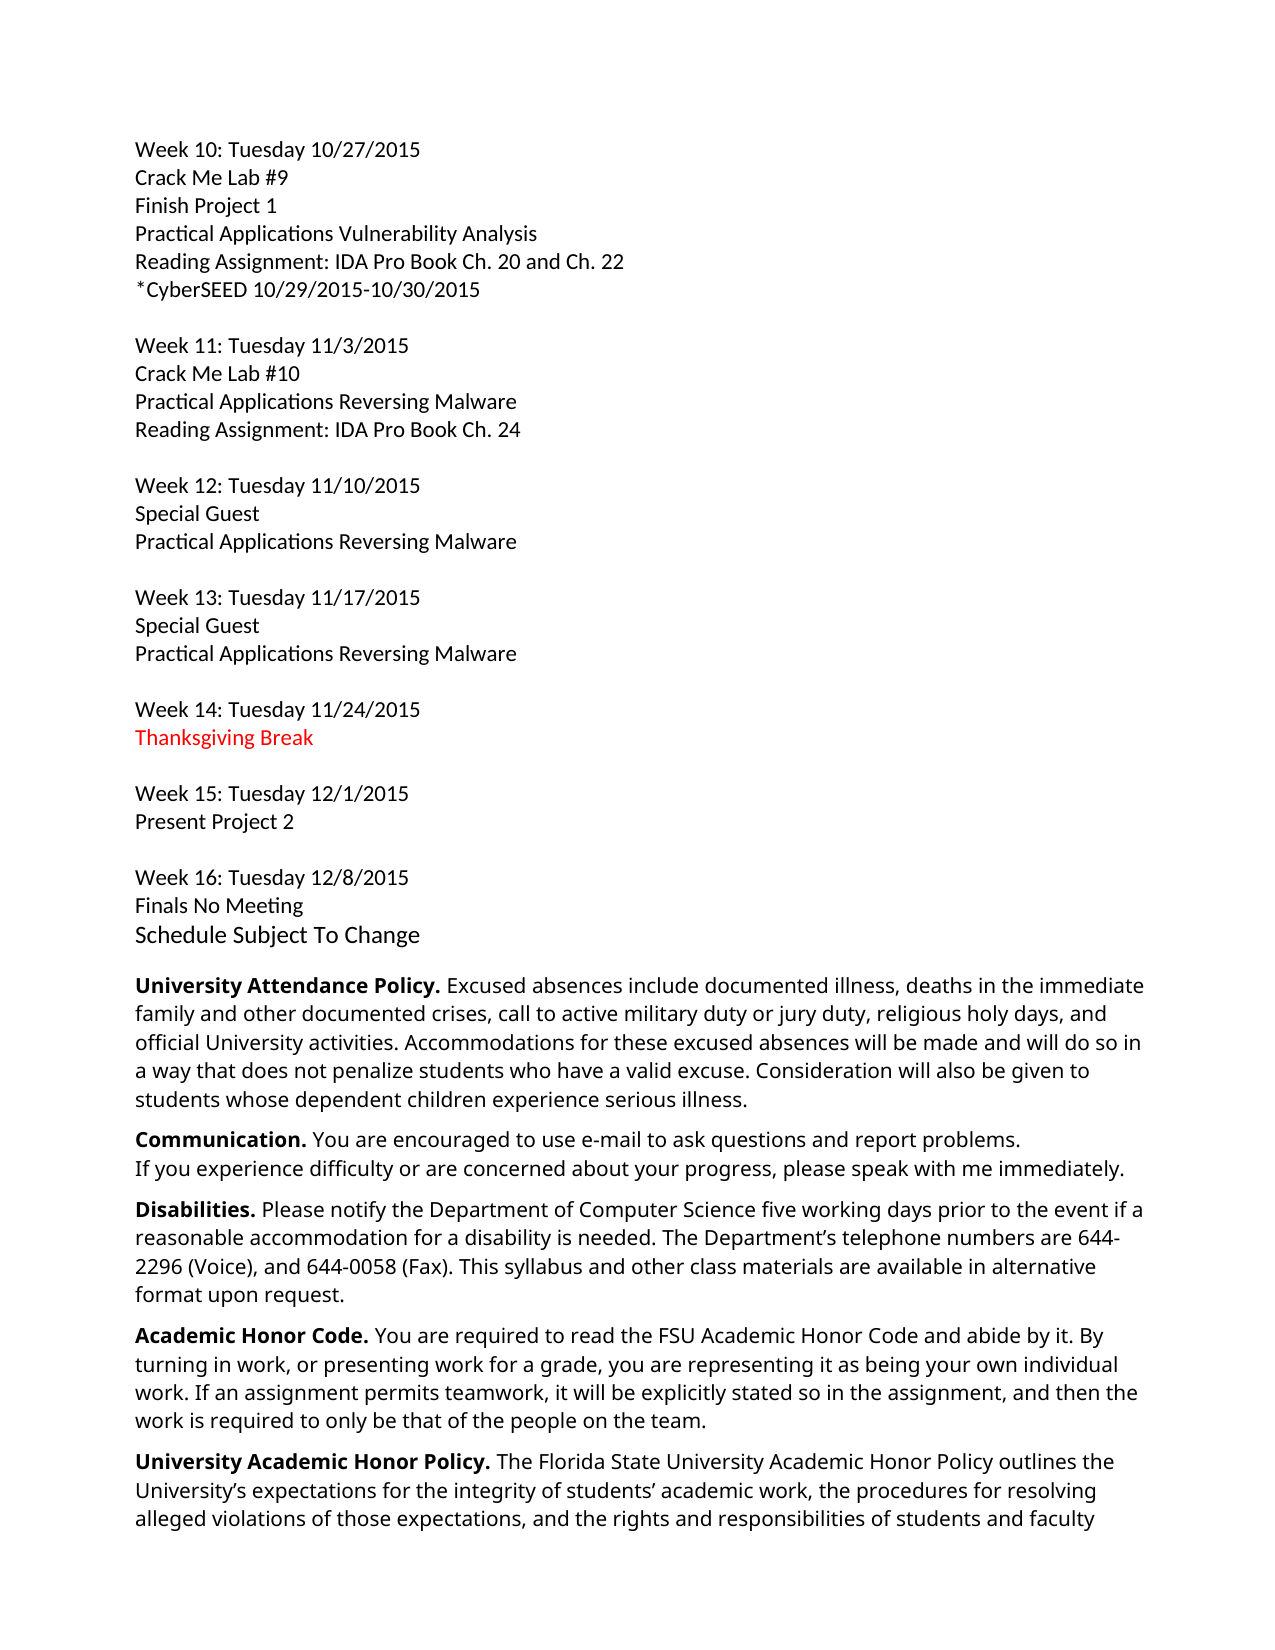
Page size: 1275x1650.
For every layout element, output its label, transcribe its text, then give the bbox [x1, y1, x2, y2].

text Reading Assignment: IDA Pro Book Ch. 20 and Ch. 22 [135, 247, 1155, 275]
text Week 10: Tuesday 10/27/2015 [135, 135, 1155, 163]
text Present Project 2 [135, 807, 1155, 836]
text Crack Me Lab #9 [135, 163, 1155, 191]
text Finals No Meeting [135, 892, 1155, 919]
text *CyberSEED 10/29/2015-10/30/2015 [135, 275, 1155, 303]
text Thanksgiving Break [135, 723, 1155, 751]
text Schedule Subject To Change [135, 919, 1155, 950]
text Practical Applications Vulnerability Analysis [135, 219, 1155, 247]
text Practical Applications Reversing Malware [135, 387, 1155, 415]
text Week 16: Tuesday 12/8/2015 [135, 863, 1155, 892]
text Week 13: Tuesday 11/17/2015 [135, 583, 1155, 611]
text Week 14: Tuesday 11/24/2015 [135, 695, 1155, 723]
text Communication. You are encouraged to use e-mail to ask questions and report problems. [135, 1126, 1155, 1154]
text Crack Me Lab #10 [135, 359, 1155, 387]
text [135, 1447, 1155, 1533]
text Week 15: Tuesday 12/1/2015 [135, 779, 1155, 807]
text Practical Applications Reversing Malware [135, 639, 1155, 667]
text Disabilities. Please notify the Department of Computer Science five working days prior to the event if a reasonable accommodation for a disability is needed. The Department’s telephone numbers are 644-2296 (Voice), and 644-0058 (Fax). This syllabus and other class materials are available in alternative format upon request. [135, 1195, 1155, 1309]
text Finish Project 1 [135, 191, 1155, 219]
text University Attendance Policy. Excused absences include documented illness, deaths in the immediate family and other documented crises, call to active military duty or jury duty, religious holy days, and official University activities. Accommodations for these excused absences will be made and will do so in a way that does not penalize students who have a valid excuse. Consideration will also be given to students whose dependent children experience serious illness. [135, 971, 1155, 1113]
text Academic Honor Code. You are required to read the FSU Academic Honor Code and abide by it. By turning in work, or presenting work for a grade, you are representing it as being your own individual work. If an assignment permits teamwork, it will be explicitly stated so in the assignment, and then the work is required to only be that of the people on the team. [135, 1321, 1155, 1435]
text Special Guest [135, 611, 1155, 639]
text If you experience difficulty or are concerned about your progress, please speak with me immediately. [135, 1154, 1155, 1182]
text Week 11: Tuesday 11/3/2015 [135, 331, 1155, 359]
text Special Guest [135, 499, 1155, 527]
text Reading Assignment: IDA Pro Book Ch. 24 [135, 415, 1155, 443]
text Week 12: Tuesday 11/10/2015 [135, 471, 1155, 499]
text Practical Applications Reversing Malware [135, 527, 1155, 555]
